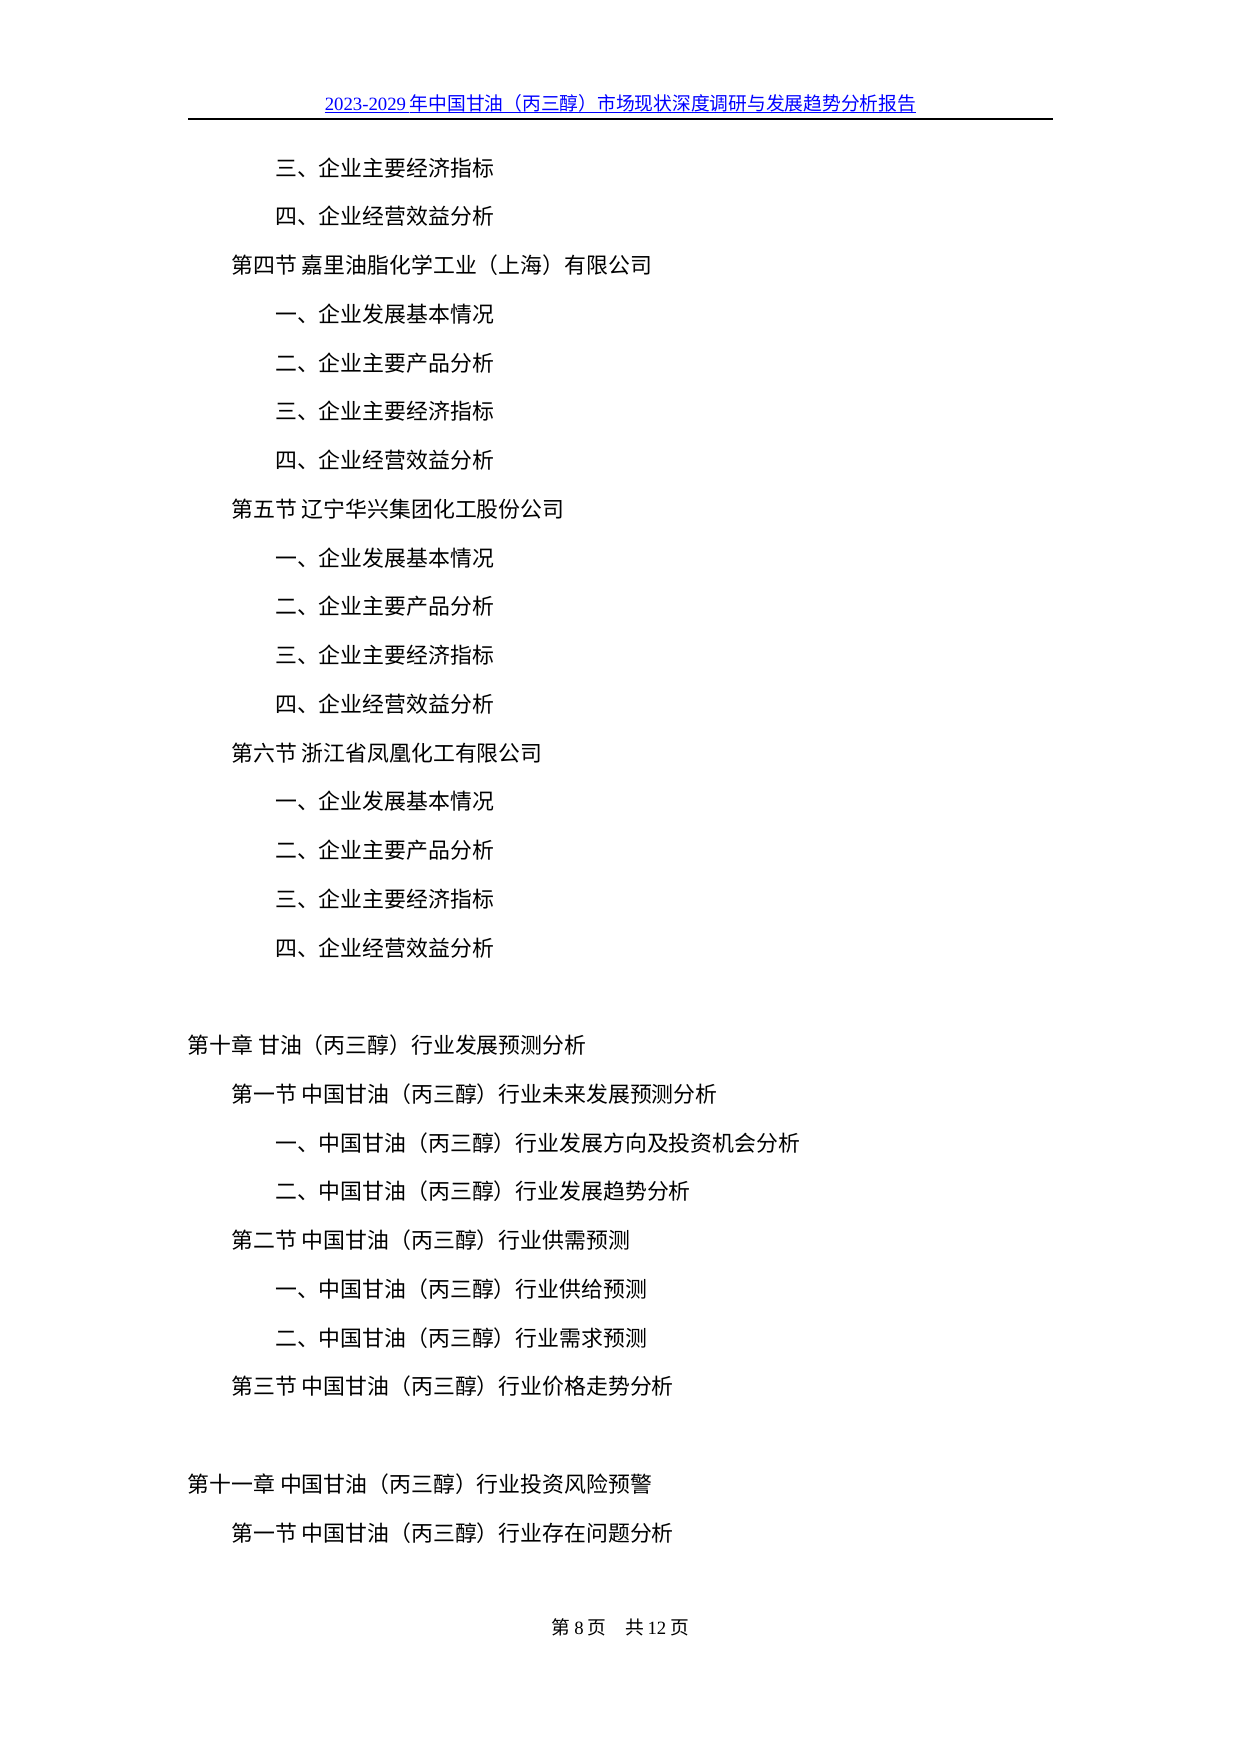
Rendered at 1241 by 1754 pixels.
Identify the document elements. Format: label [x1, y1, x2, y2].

text [187, 150, 1053, 1548]
